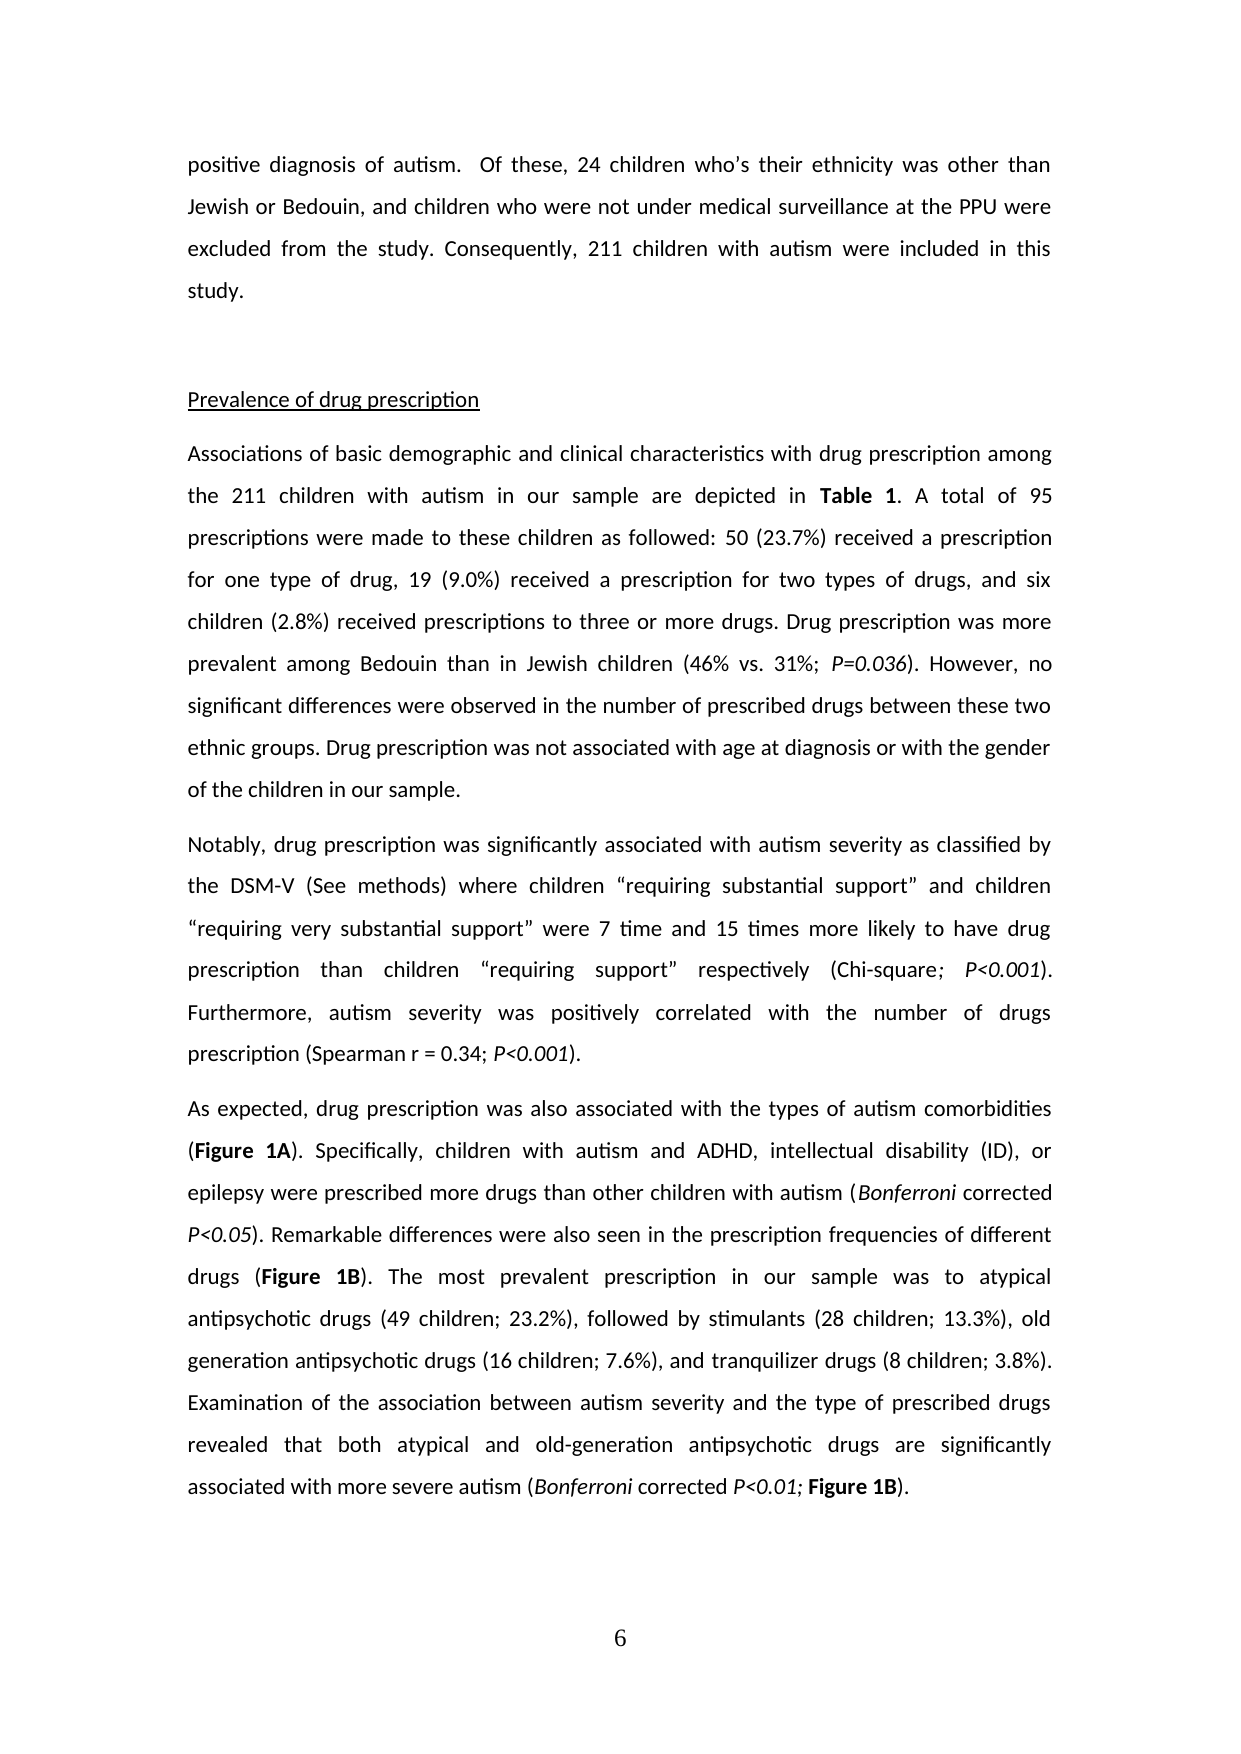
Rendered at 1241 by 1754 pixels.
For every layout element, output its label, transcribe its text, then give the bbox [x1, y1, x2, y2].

text Notably, drug prescription was significantly associated with autism severity as classified by the DSM-V (See methods) where children “requiring substantial support” and children “requiring very substantial support” were 7 time and 15 times more likely to have drug prescription than children “requiring support” respectively (Chi-square; P<0.001). Furthermore, autism severity was positively correlated with the number of drugs prescription (Spearman r = 0.34; P<0.001). [187, 830, 1053, 1068]
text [187, 150, 1053, 304]
text Prevalence of drug prescription [187, 385, 1053, 413]
text Associations of basic demographic and clinical characteristics with drug prescription among the 211 children with autism in our sample are depicted in Table 1. A total of 95 prescriptions were made to these children as followed: 50 (23.7%) received a prescription for one type of drug, 19 (9.0%) received a prescription for two types of drugs, and six children (2.8%) received prescriptions to three or more drugs. Drug prescription was more prevalent among Bedouin than in Jewish children (46% vs. 31%; P=0.036). However, no significant differences were observed in the number of prescribed drugs between these two ethnic groups. Drug prescription was not associated with age at diagnosis or with the gender of the children in our sample. [187, 439, 1053, 803]
text As expected, drug prescription was also associated with the types of autism comorbidities (Figure 1A). Specifically, children with autism and ADHD, intellectual disability (ID), or epilepsy were prescribed more drugs than other children with autism (Bonferroni corrected P<0.05). Remarkable differences were also seen in the prescription frequencies of different drugs (Figure 1B). The most prevalent prescription in our sample was to atypical antipsychotic drugs (49 children; 23.2%), followed by stimulants (28 children; 13.3%), old generation antipsychotic drugs (16 children; 7.6%), and tranquilizer drugs (8 children; 3.8%). Examination of the association between autism severity and the type of prescribed drugs revealed that both atypical and old-generation antipsychotic drugs are significantly associated with more severe autism (Bonferroni corrected P<0.01; Figure 1B). [187, 1094, 1053, 1500]
